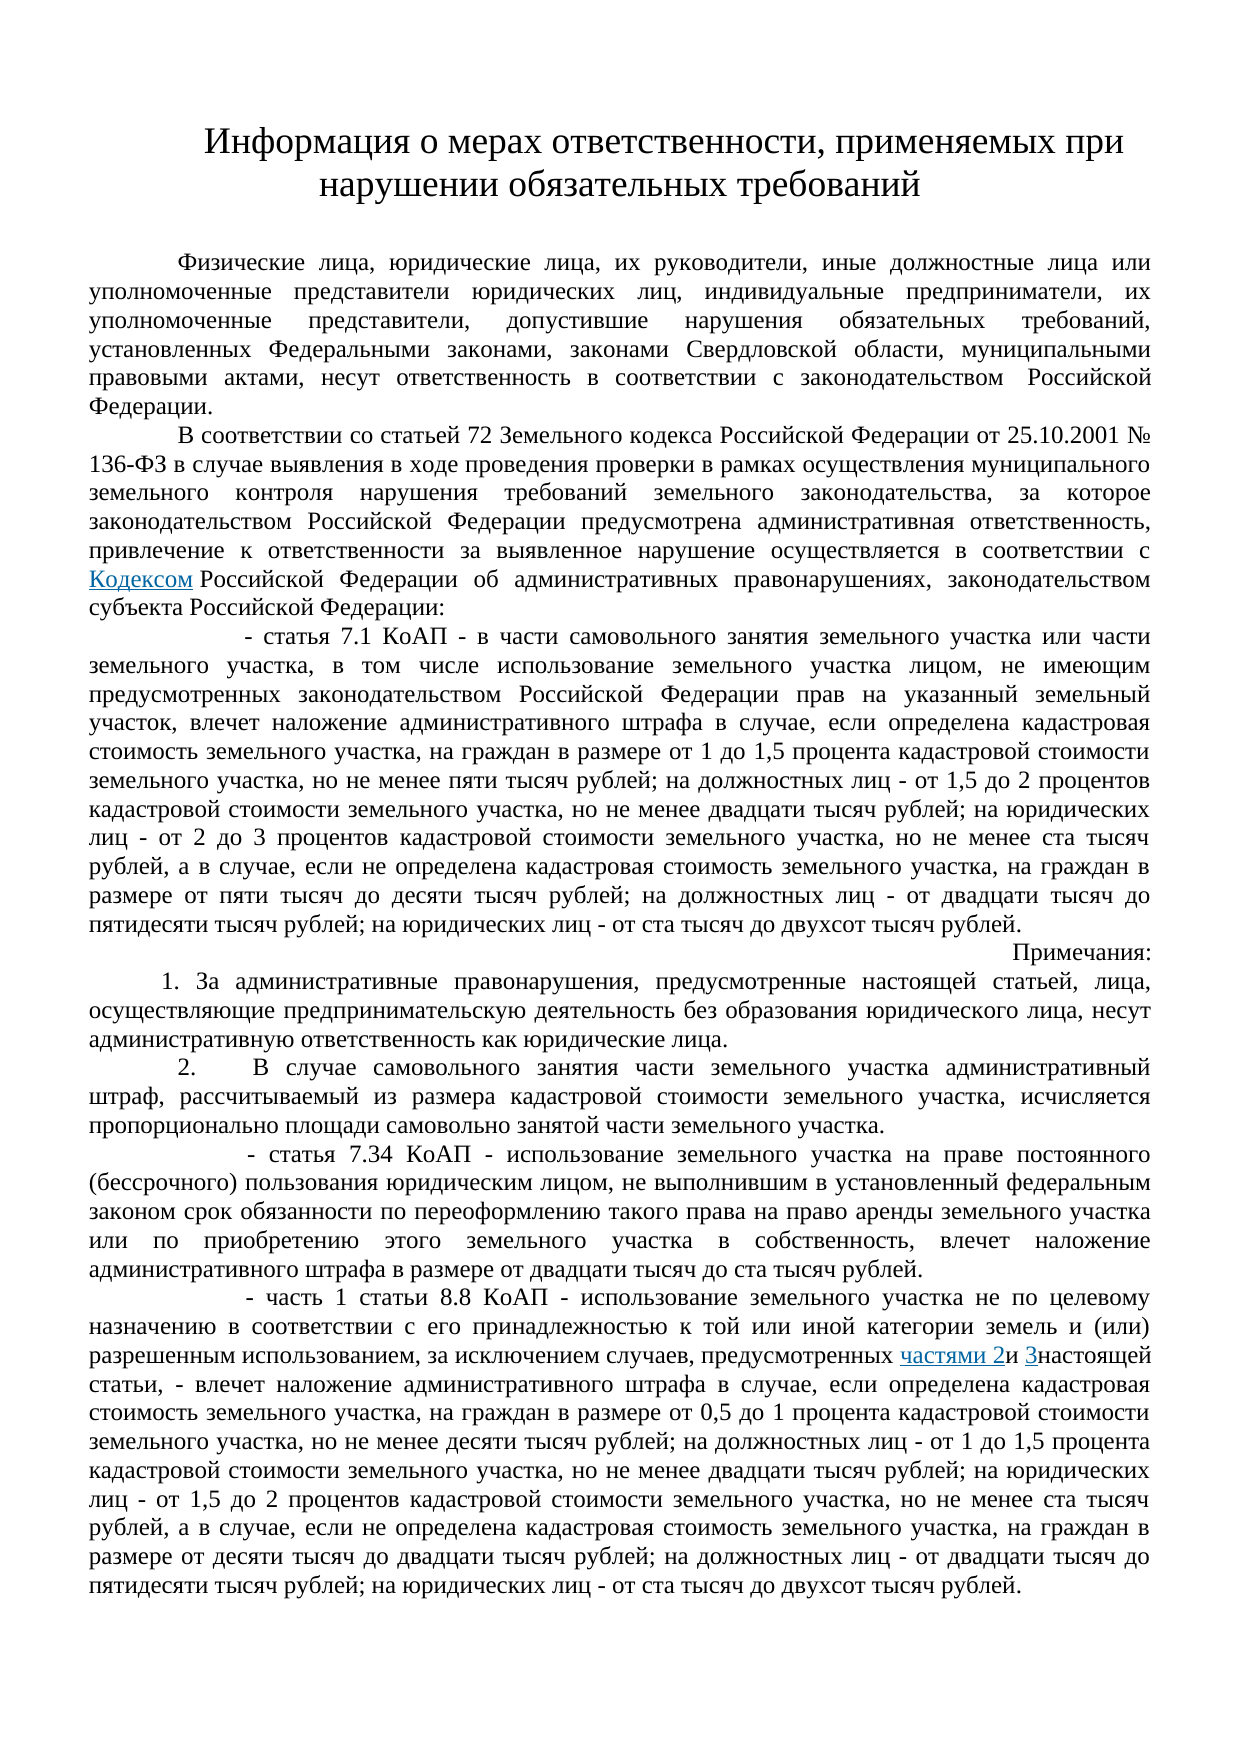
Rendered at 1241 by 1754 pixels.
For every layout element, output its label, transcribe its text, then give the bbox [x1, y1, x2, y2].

text - часть 1 статьи 8.8 КоАП - использование земельного участка не по целевому назначению в соответствии с его принадлежностью к той или иной категории земель и (или) разрешенным использованием, за исключением случаев, предусмотренных частями 2и 3настоящей статьи, - влечет наложение административного штрафа в случае, если определена кадастровая стоимость земельного участка, на граждан в размере от 0,5 до 1 процента кадастровой стоимости земельного участка, но не менее десяти тысяч рублей; на должностных лиц - от 1 до 1,5 процента кадастровой стоимости земельного участка, но не менее двадцати тысяч рублей; на юридических лиц - от 1,5 до 2 процентов кадастровой стоимости земельного участка, но не менее ста тысяч рублей, а в случае, если не определена кадастровая стоимость земельного участка, на граждан в размере от десяти тысяч до двадцати тысяч рублей; на должностных лиц - от двадцати тысяч до пятидесяти тысяч рублей; на юридических лиц - от ста тысяч до двухсот тысяч рублей. [88, 1282, 1152, 1599]
text - статья 7.34 КоАП - использование земельного участка на праве постоянного (бессрочного) пользования юридическим лицом, не выполнившим в установленный федеральным законом срок обязанности по переоформлению такого права на право аренды земельного участка или по приобретению этого земельного участка в собственность, влечет наложение административного штрафа в размере от двадцати тысяч до ста тысяч рублей. [88, 1139, 1152, 1282]
text Примечания: 1. За административные правонарушения, предусмотренные настоящей статьей, лица, осуществляющие предпринимательскую деятельность без образования юридического лица, несут административную ответственность как юридические лица. [88, 937, 1152, 1052]
text - статья 7.1 КоАП - в части самовольного занятия земельного участка или части земельного участка, в том числе использование земельного участка лицом, не имеющим предусмотренных законодательством Российской Федерации прав на указанный земельный участок, влечет наложение административного штрафа в случае, если определена кадастровая стоимость земельного участка, на граждан в размере от 1 до 1,5 процента кадастровой стоимости земельного участка, но не менее пяти тысяч рублей; на должностных лиц - от 1,5 до 2 процентов кадастровой стоимости земельного участка, но не менее двадцати тысяч рублей; на юридических лиц - от 2 до 3 процентов кадастровой стоимости земельного участка, но не менее ста тысяч рублей, а в случае, если не определена кадастровая стоимость земельного участка, на граждан в размере от пяти тысяч до десяти тысяч рублей; на должностных лиц - от двадцати тысяч до пятидесяти тысяч рублей; на юридических лиц - от ста тысяч до двухсот тысяч рублей. [88, 621, 1152, 937]
text В соответствии со статьей 72 Земельного кодекса Российской Федерации от 25.10.2001 № 136-ФЗ в случае выявления в ходе проведения проверки в рамках осуществления муниципального земельного контроля нарушения требований земельного законодательства, за которое законодательством Российской Федерации предусмотрена административная ответственность, привлечение к ответственности за выявленное нарушение осуществляется в соответствии с Кодексом Российской Федерации об административных правонарушениях, законодательством субъекта Российской Федерации: [88, 420, 1152, 621]
text Информация о мерах ответственности, применяемых при нарушении обязательных требований [88, 118, 1152, 204]
text Физические лица, юридические лица, их руководители, иные должностные лица или уполномоченные представители юридических лиц, индивидуальные предприниматели, их уполномоченные представители, допустившие нарушения обязательных требований, установленных Федеральными законами, законами Свердловской области, муниципальными правовыми актами, несут ответственность в соответствии с законодательством Российской Федерации. [88, 247, 1152, 420]
list В случае самовольного занятия части земельного участка административный штраф, рассчитываемый из размера кадастровой стоимости земельного участка, исчисляется пропорционально площади самовольно занятой части земельного участка. [88, 1052, 1152, 1139]
